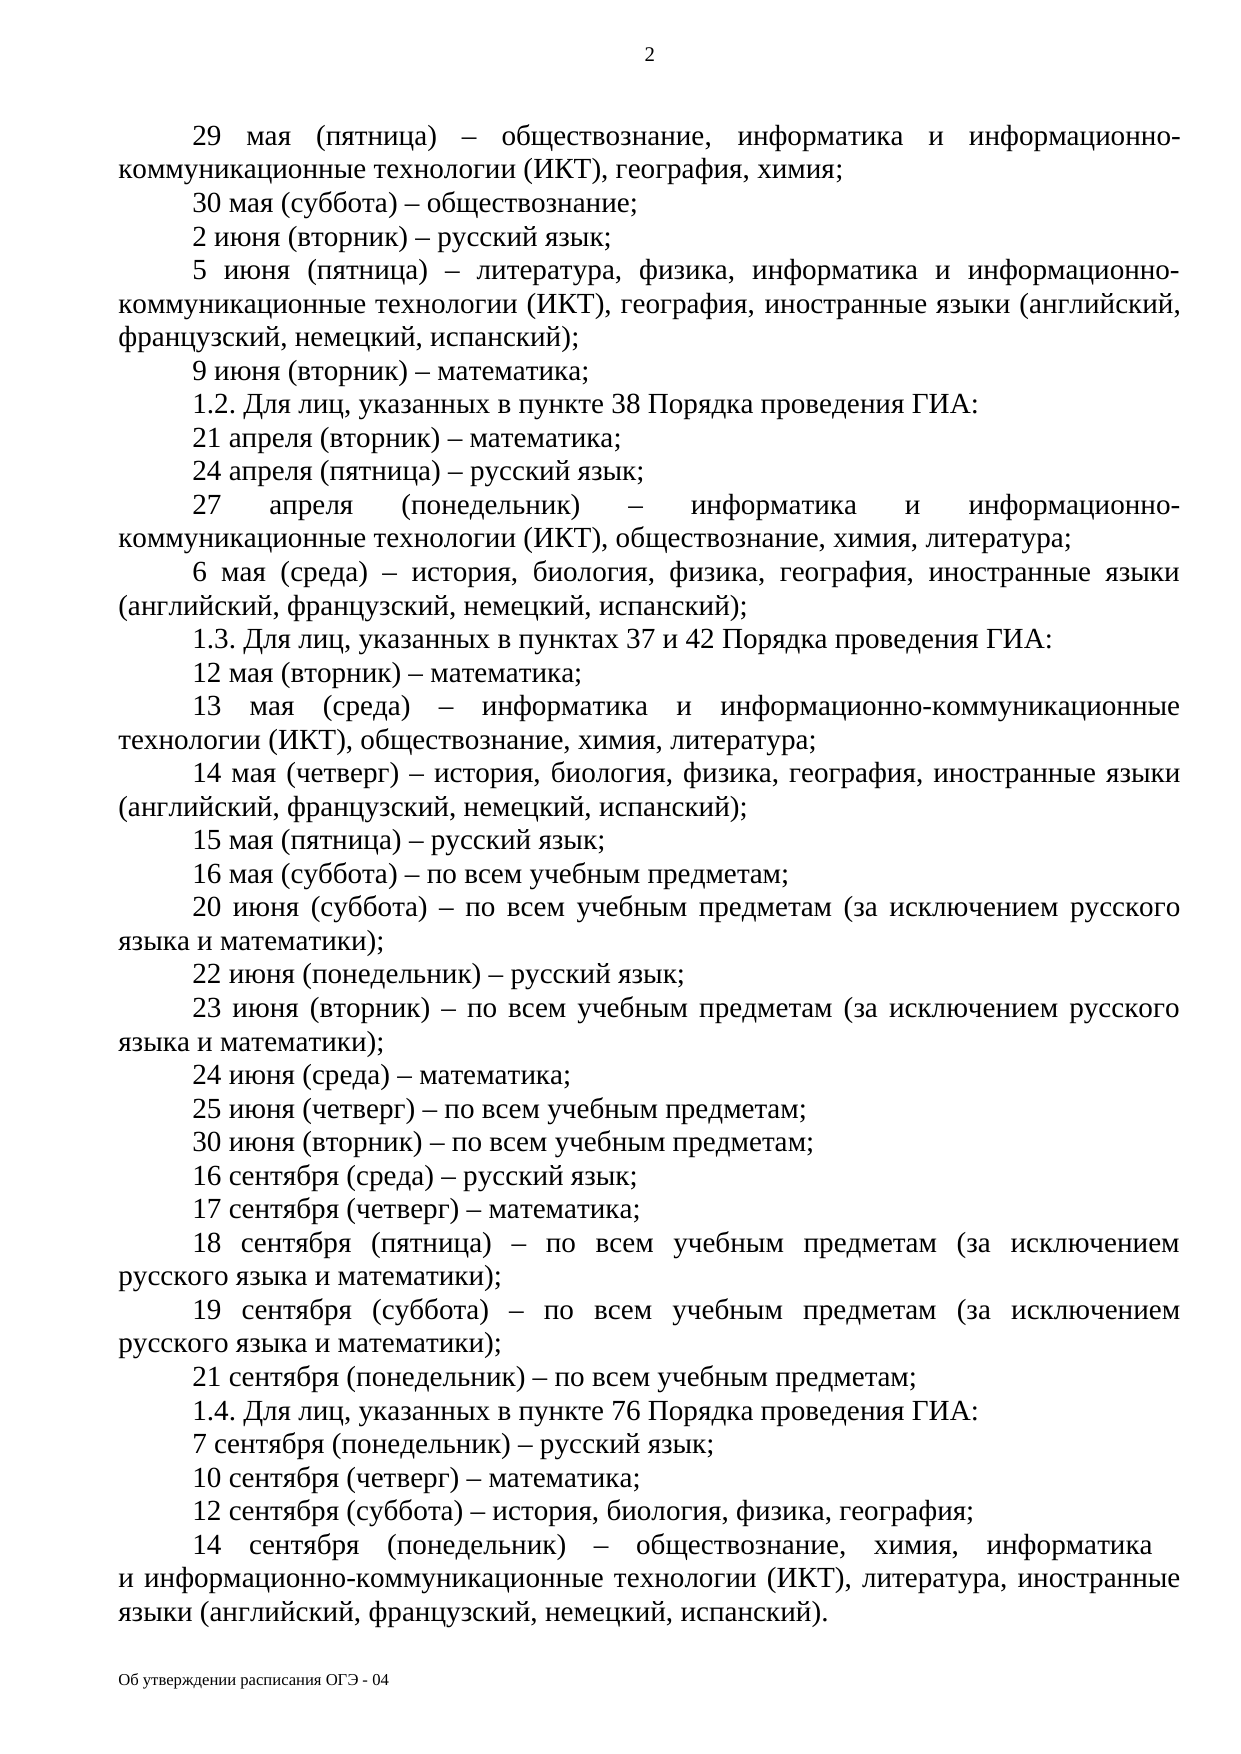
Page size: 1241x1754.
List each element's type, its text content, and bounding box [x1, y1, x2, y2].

text 14 мая (четверг) – история, биология, физика, география, иностранные языки (английский, французский, немецкий, испанский); [118, 755, 1181, 822]
text 29 мая (пятница) – обществознание, информатика и информационно-коммуникационные технологии (ИКТ), география, химия; [118, 118, 1181, 185]
text 1.3. Для лиц, указанных в пунктах 37 и 42 Порядка проведения ГИА: [118, 621, 1181, 655]
text 12 мая (вторник) – математика; [118, 655, 1181, 688]
text 13 мая (среда) – информатика и информационно-коммуникационные технологии (ИКТ), обществознание, химия, литература; [118, 688, 1181, 755]
text 30 июня (вторник) – по всем учебным предметам; [118, 1124, 1181, 1158]
text 16 сентября (среда) – русский язык; [118, 1158, 1181, 1191]
text 22 июня (понедельник) – русский язык; [118, 957, 1181, 990]
text 6 мая (среда) – история, биология, физика, география, иностранные языки (английский, французский, немецкий, испанский); [118, 554, 1181, 621]
text 10 сентября (четверг) – математика; [118, 1460, 1181, 1493]
text 5 июня (пятница) – литература, физика, информатика и информационно-коммуникационные технологии (ИКТ), география, иностранные языки (английский, французский, немецкий, испанский); [118, 252, 1181, 353]
text 19 сентября (суббота) – по всем учебным предметам (за исключением русского языка и математики); [118, 1292, 1181, 1359]
text 16 мая (суббота) – по всем учебным предметам; [118, 856, 1181, 889]
text 14 сентября (понедельник) – обществознание, химия, информатика и информационно-коммуникационные технологии (ИКТ), литература, иностранные языки (английский, французский, немецкий, испанский). [118, 1527, 1181, 1627]
text 12 сентября (суббота) – история, биология, физика, география; [118, 1493, 1181, 1527]
text 30 мая (суббота) – обществознание; [118, 185, 1181, 219]
text 25 июня (четверг) – по всем учебным предметам; [118, 1091, 1181, 1124]
text 1.2. Для лиц, указанных в пункте 38 Порядка проведения ГИА: [118, 386, 1181, 420]
text 20 июня (суббота) – по всем учебным предметам (за исключением русского языка и математики); [118, 889, 1181, 957]
text 7 сентября (понедельник) – русский язык; [118, 1426, 1181, 1460]
text 27 апреля (понедельник) – информатика и информационно-коммуникационные технологии (ИКТ), обществознание, химия, литература; [118, 487, 1181, 554]
text 24 июня (среда) – математика; [118, 1057, 1181, 1091]
text 23 июня (вторник) – по всем учебным предметам (за исключением русского языка и математики); [118, 990, 1181, 1057]
text 2 июня (вторник) – русский язык; [118, 219, 1181, 252]
text 1.4. Для лиц, указанных в пункте 76 Порядка проведения ГИА: [118, 1393, 1181, 1426]
text 18 сентября (пятница) – по всем учебным предметам (за исключением русского языка и математики); [118, 1225, 1181, 1292]
text 21 сентября (понедельник) – по всем учебным предметам; [118, 1359, 1181, 1393]
text 24 апреля (пятница) – русский язык; [118, 453, 1181, 487]
text 9 июня (вторник) – математика; [118, 353, 1181, 386]
text 17 сентября (четверг) – математика; [118, 1191, 1181, 1225]
text 15 мая (пятница) – русский язык; [118, 822, 1181, 856]
text 21 апреля (вторник) – математика; [118, 420, 1181, 453]
